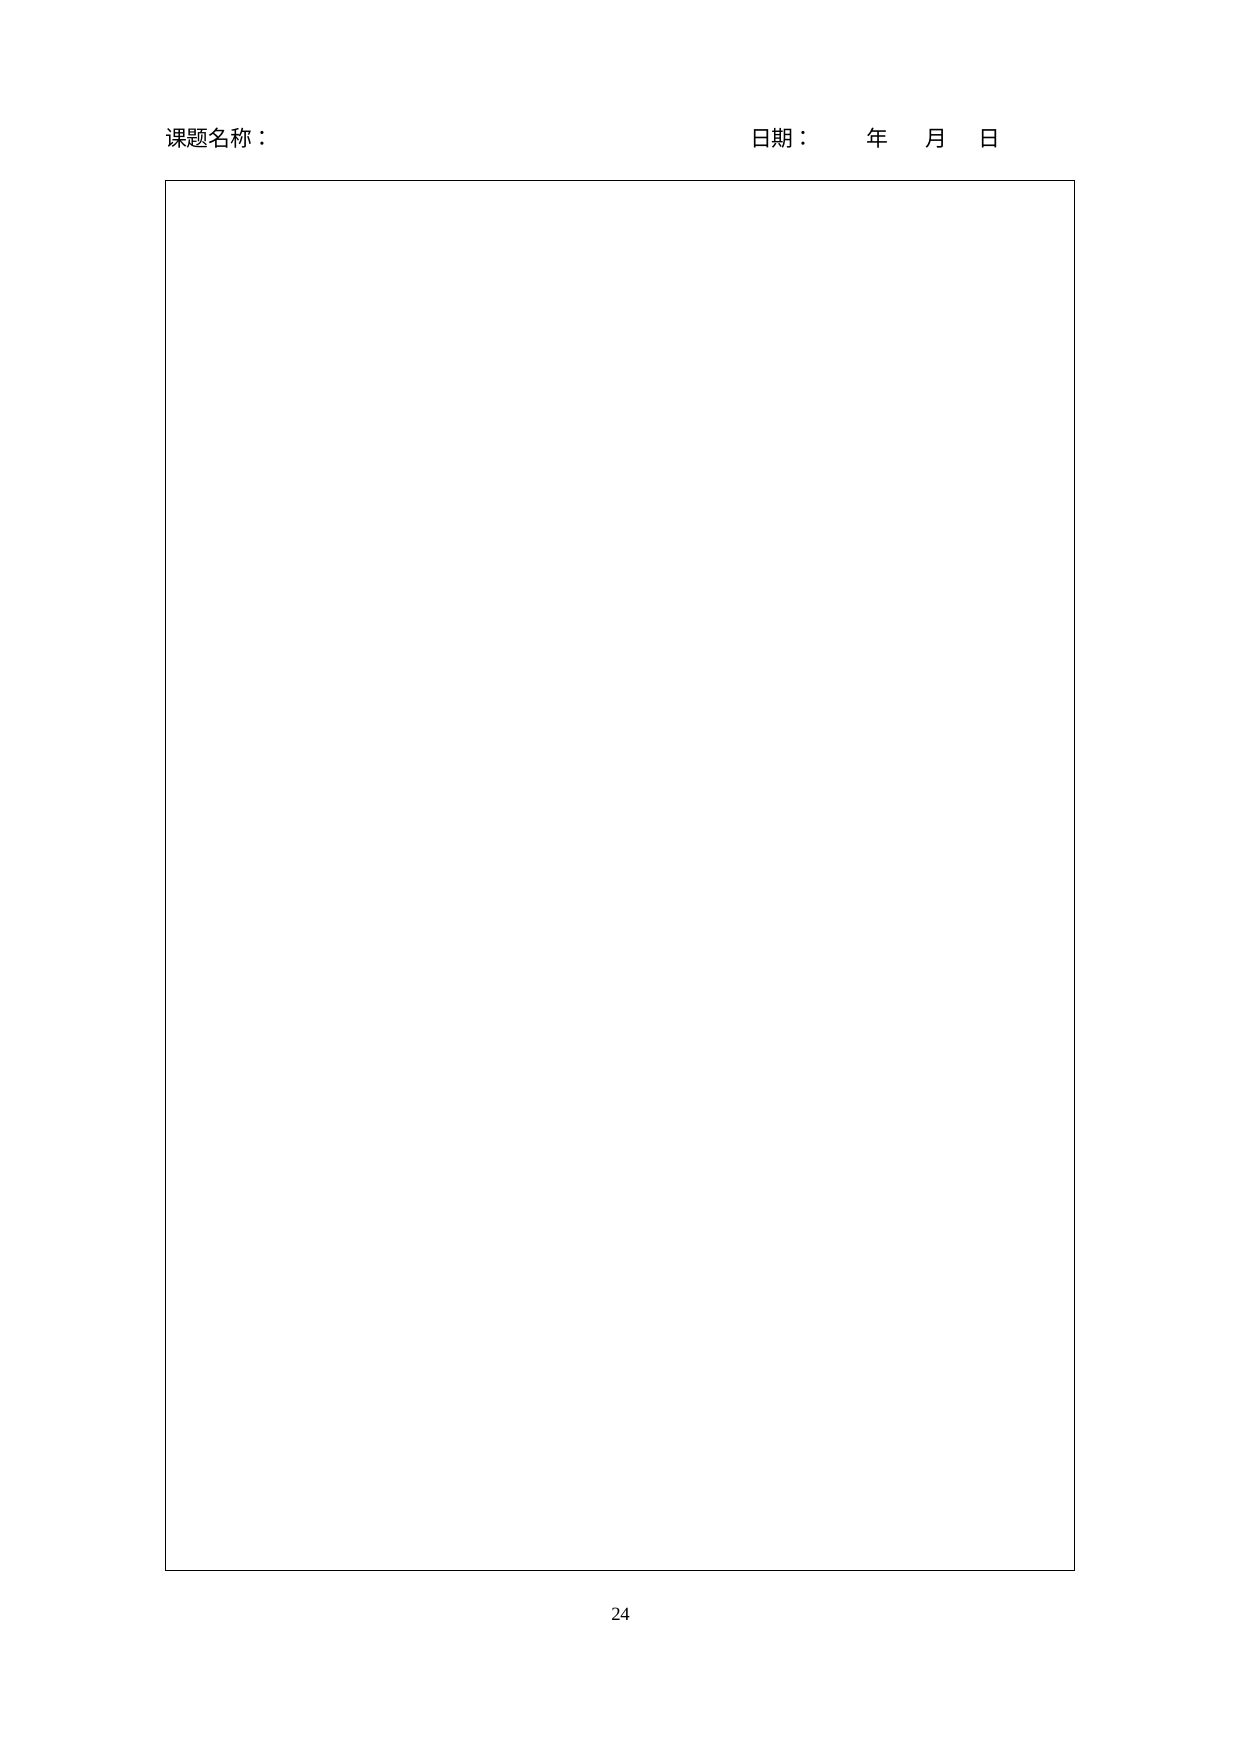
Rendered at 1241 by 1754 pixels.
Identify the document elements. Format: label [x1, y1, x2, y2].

table_header [166, 181, 1074, 1570]
